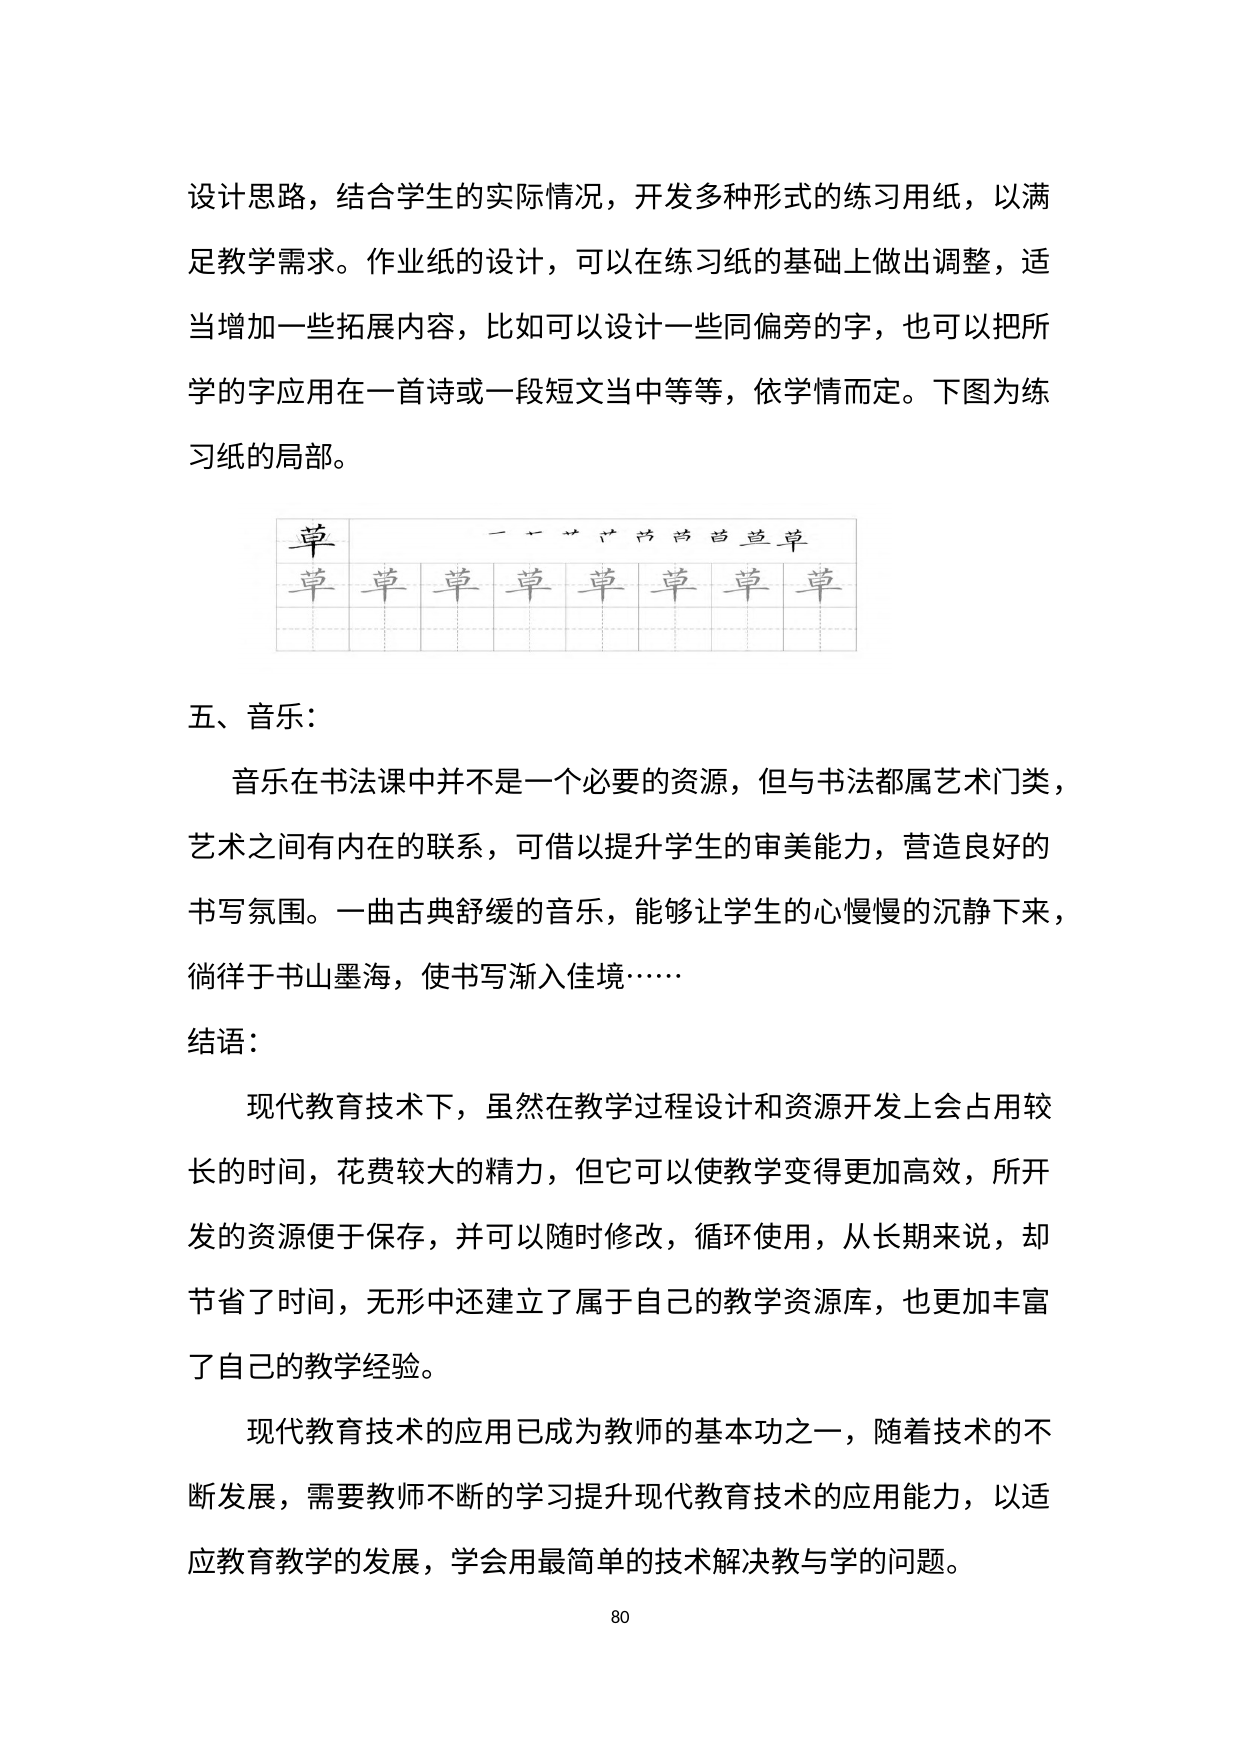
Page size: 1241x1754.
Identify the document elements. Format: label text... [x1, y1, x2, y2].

text 音乐在书法课中并不是一个必要的资源，但与书法都属艺术门类，艺术之间有内在的联系，可借以提升学生的审美能力，营造良好的书写氛围。一曲古典舒缓的音乐，能够让学生的心慢慢的沉静下来，徜徉于书山墨海，使书写渐入佳境…… [187, 747, 1053, 1007]
text 结语： [187, 1007, 1053, 1072]
text 现代教育技术的应用已成为教师的基本功之一，随着技术的不断发展，需要教师不断的学习提升现代教育技术的应用能力，以适应教育教学的发展，学会用最简单的技术解决教与学的问题。 [187, 1397, 1053, 1592]
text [187, 162, 1053, 487]
text 五、音乐： [187, 682, 1053, 747]
picture [236, 498, 892, 674]
text 现代教育技术下，虽然在教学过程设计和资源开发上会占用较长的时间，花费较大的精力，但它可以使教学变得更加高效，所开发的资源便于保存，并可以随时修改，循环使用，从长期来说，却节省了时间，无形中还建立了属于自己的教学资源库，也更加丰富了自己的教学经验。 [187, 1072, 1053, 1397]
